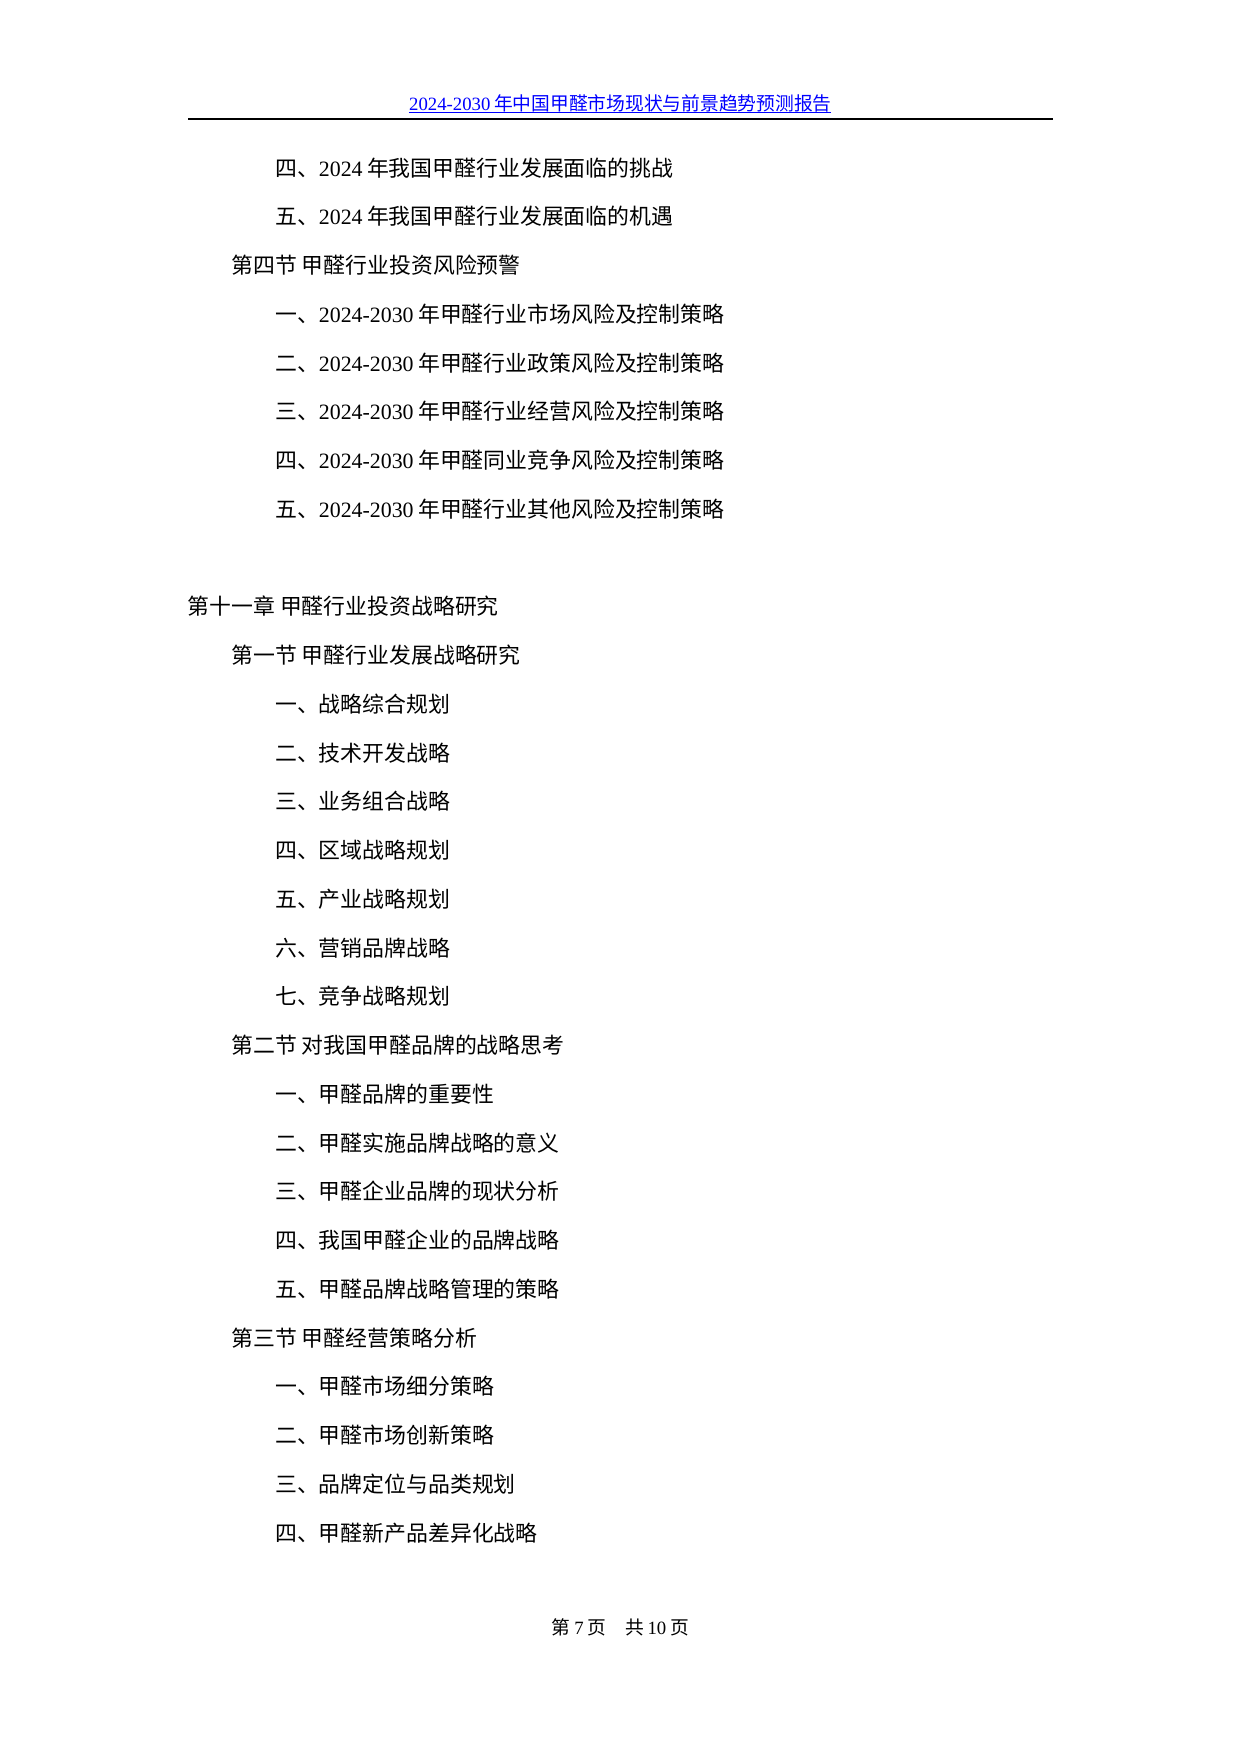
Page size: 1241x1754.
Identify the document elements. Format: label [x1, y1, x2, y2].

text [187, 150, 1053, 1548]
